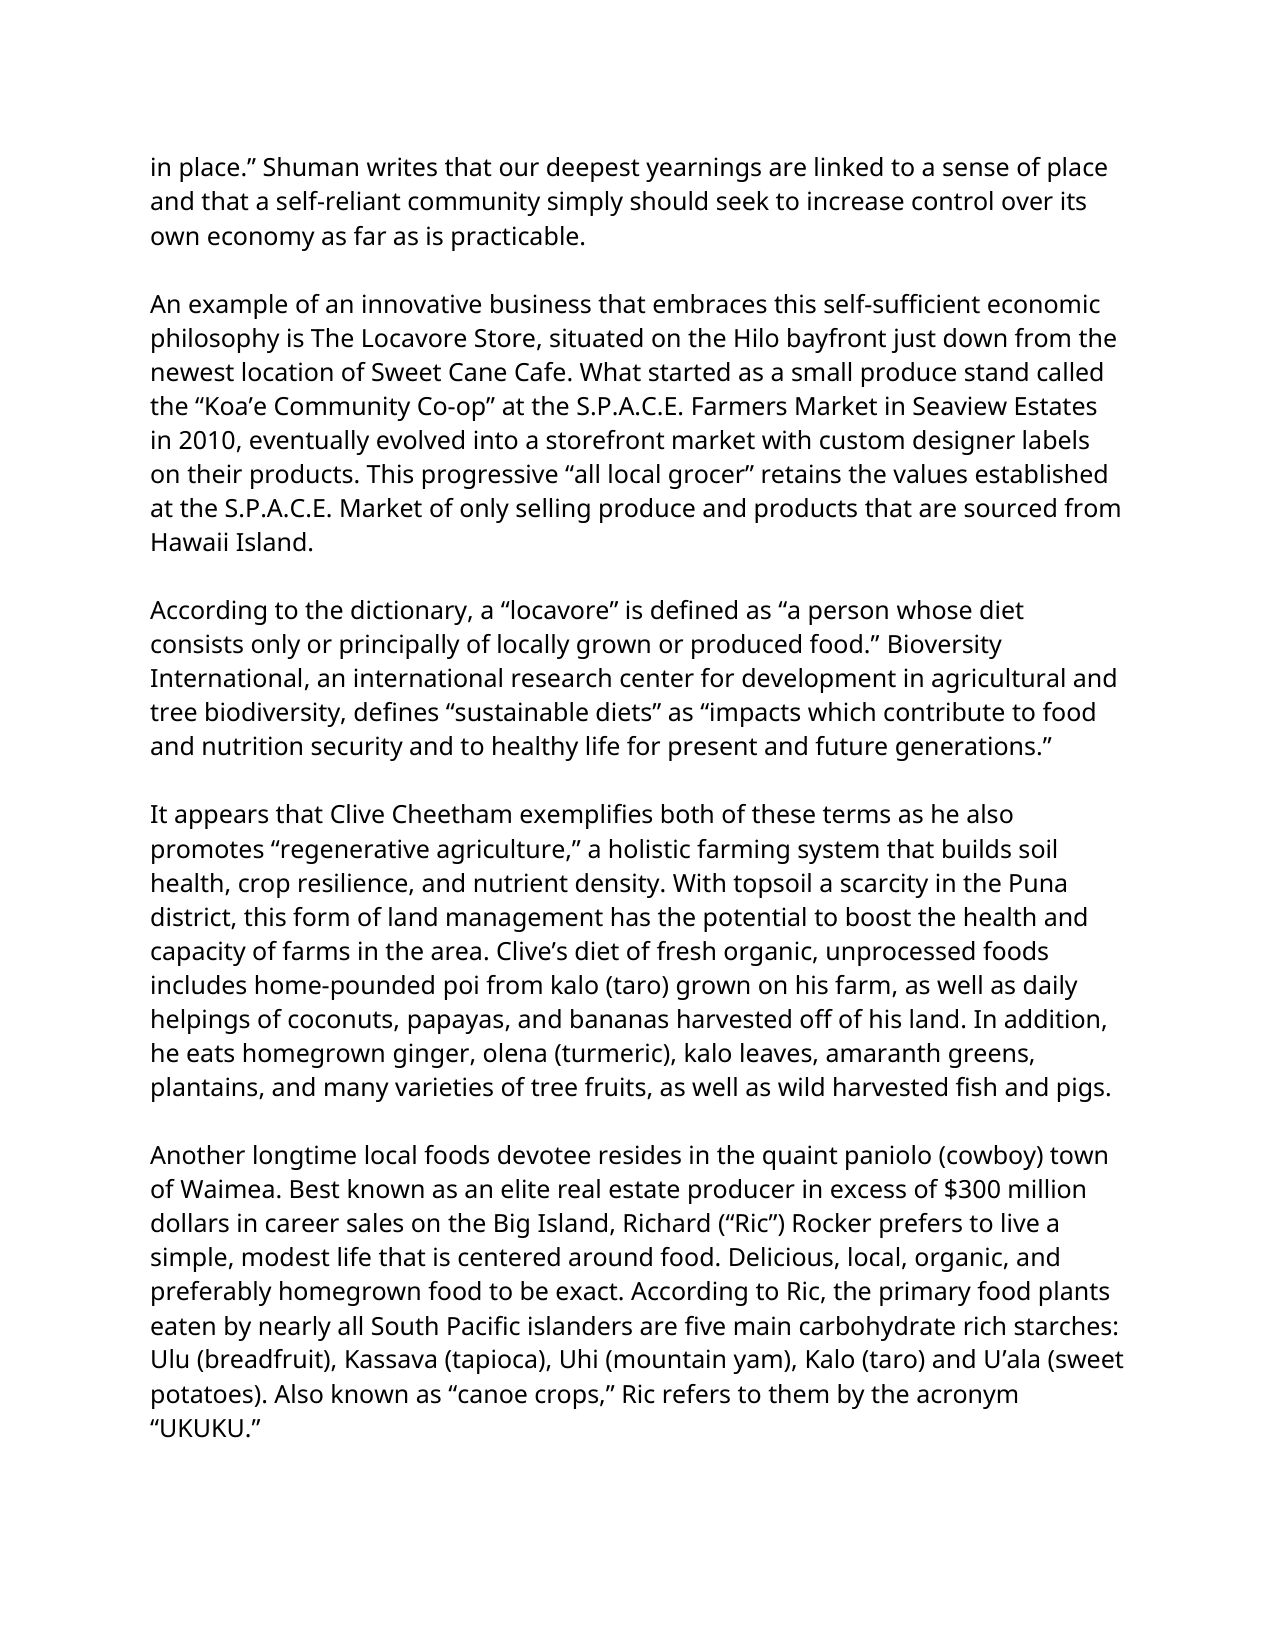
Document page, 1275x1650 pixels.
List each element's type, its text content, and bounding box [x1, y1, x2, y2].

text It appears that Clive Cheetham exemplifies both of these terms as he also promotes “regenerative agriculture,” a holistic farming system that builds soil health, crop resilience, and nutrient density. With topsoil a scarcity in the Puna district, this form of land management has the potential to boost the health and capacity of farms in the area. Clive’s diet of fresh organic, unprocessed foods includes home-pounded poi from kalo (taro) grown on his farm, as well as daily helpings of coconuts, papayas, and bananas harvested off of his land. In addition, he eats homegrown ginger, olena (turmeric), kalo leaves, amaranth greens, plantains, and many varieties of tree fruits, as well as wild harvested fish and pigs. [150, 797, 1125, 1104]
text According to the dictionary, a “locavore” is defined as “a person whose diet consists only or principally of locally grown or produced food.” Bioversity International, an international research center for development in agricultural and tree biodiversity, defines “sustainable diets” as “impacts which contribute to food and nutrition security and to healthy life for present and future generations.” [150, 593, 1125, 763]
text Another longtime local foods devotee resides in the quaint paniolo (cowboy) town of Waimea. Best known as an elite real estate producer in excess of $300 million dollars in career sales on the Big Island, Richard (“Ric”) Rocker prefers to live a simple, modest life that is centered around food. Delicious, local, organic, and preferably homegrown food to be exact. According to Ric, the primary food plants eaten by nearly all South Pacific islanders are five main carbohydrate rich starches: Ulu (breadfruit), Kassava (tapioca), Uhi (mountain yam), Kalo (taro) and U’ala (sweet potatoes). Also known as “canoe crops,” Ric refers to them by the acronym “UKUKU.” [150, 1138, 1125, 1444]
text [150, 150, 1125, 252]
text An example of an innovative business that embraces this self-sufficient economic philosophy is The Locavore Store, situated on the Hilo bayfront just down from the newest location of Sweet Cane Cafe. What started as a small produce stand called the “Koa’e Community Co-op” at the S.P.A.C.E. Farmers Market in Seaview Estates in 2010, eventually evolved into a storefront market with custom designer labels on their products. This progressive “all local grocer” retains the values established at the S.P.A.C.E. Market of only selling produce and products that are sourced from Hawaii Island. [150, 286, 1125, 559]
